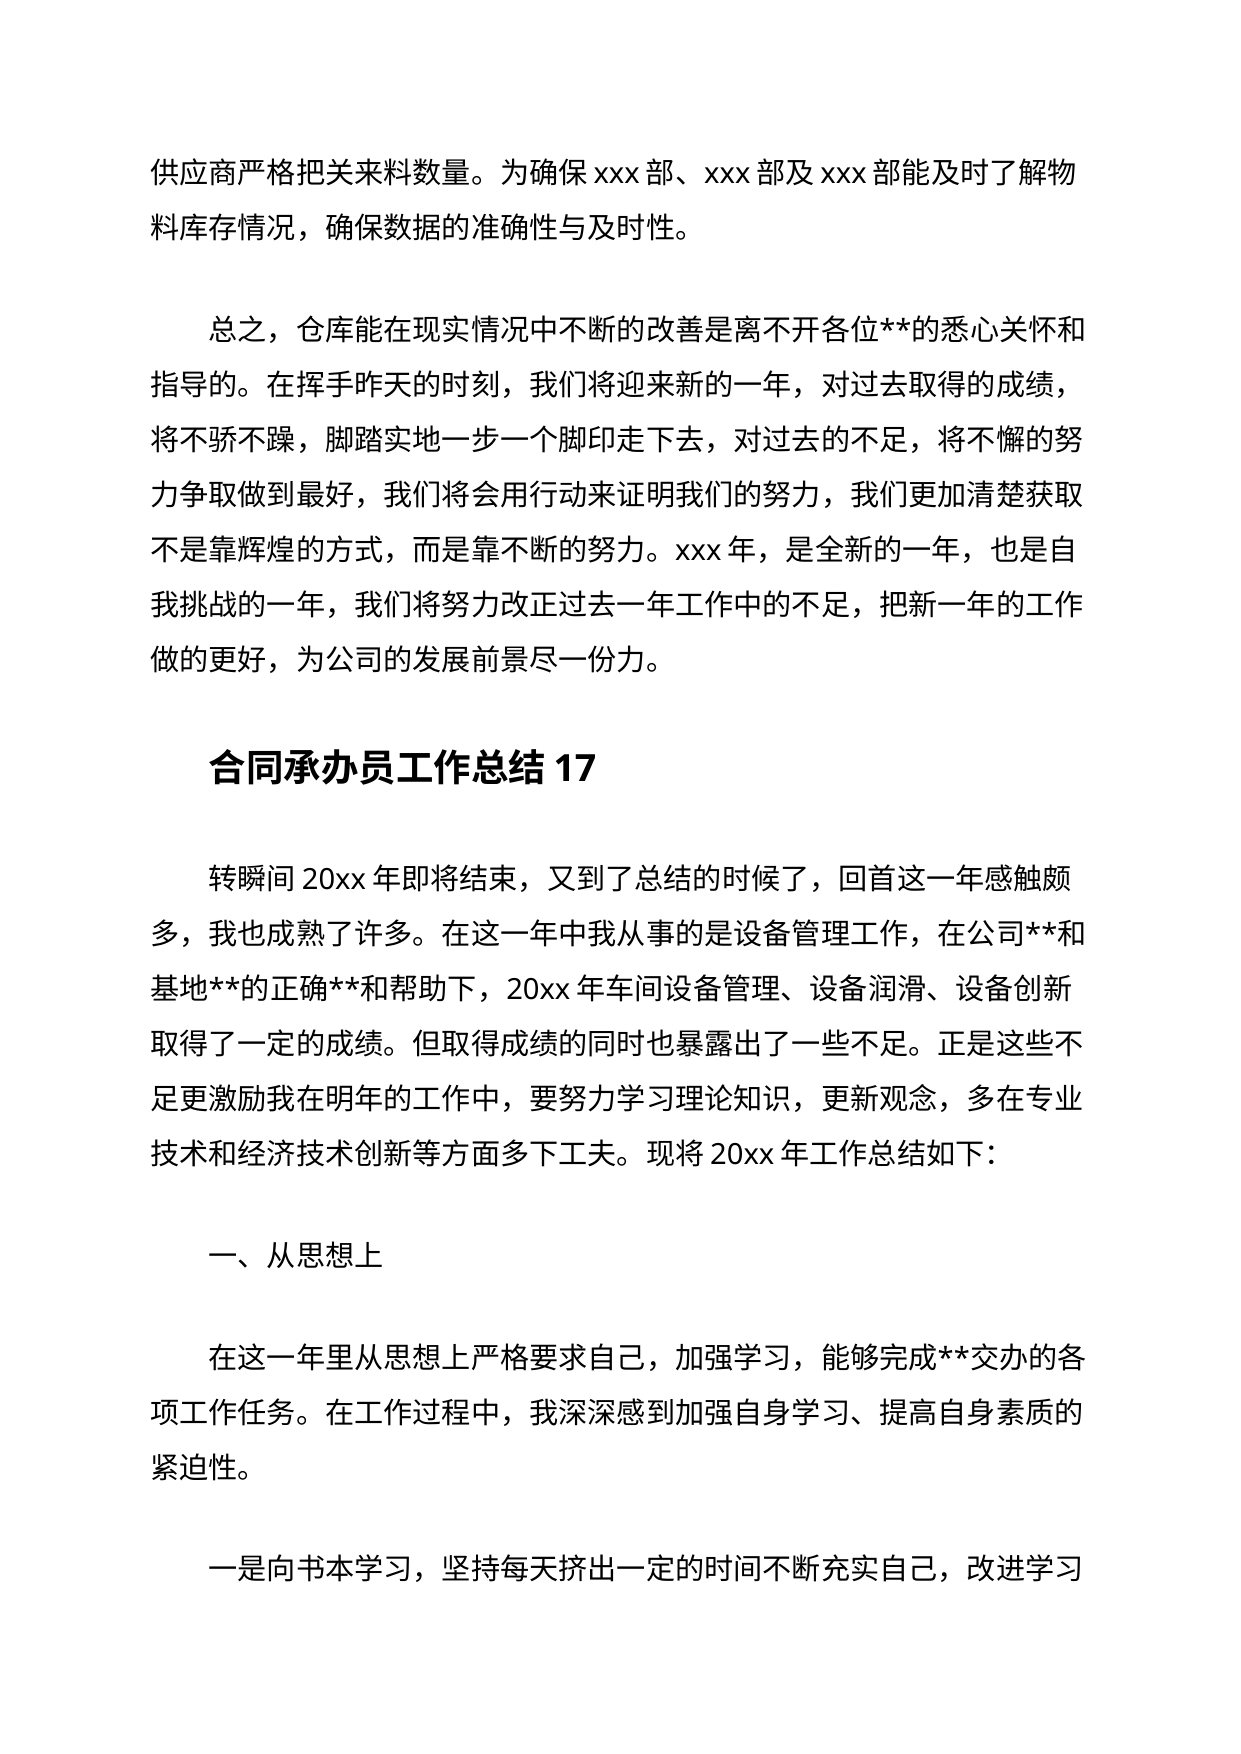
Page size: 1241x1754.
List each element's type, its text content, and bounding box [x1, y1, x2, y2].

text 合同承办员工作总结17 [150, 738, 1090, 793]
text 在这一年里从思想上严格要求自己，加强学习，能够完成**交办的各项工作任务。在工作过程中，我深深感到加强自身学习、提高自身素质的紧迫性。 [150, 1334, 1090, 1486]
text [150, 1546, 1090, 1588]
text 总之，仓库能在现实情况中不断的改善是离不开各位**的悉心关怀和指导的。在挥手昨天的时刻，我们将迎来新的一年，对过去取得的成绩，将不骄不躁，脚踏实地一步一个脚印走下去，对过去的不足，将不懈的努力争取做到最好，我们将会用行动来证明我们的努力，我们更加清楚获取不是靠辉煌的方式，而是靠不断的努力。xxx年，是全新的一年，也是自我挑战的一年，我们将努力改正过去一年工作中的不足，把新一年的工作做的更好，为公司的发展前景尽一份力。 [150, 307, 1090, 679]
text 一、从思想上 [150, 1232, 1090, 1275]
text 转瞬间20xx年即将结束，又到了总结的时候了，回首这一年感触颇多，我也成熟了许多。在这一年中我从事的是设备管理工作，在公司**和基地**的正确**和帮助下，20xx年车间设备管理、设备润滑、设备创新取得了一定的成绩。但取得成绩的同时也暴露出了一些不足。正是这些不足更激励我在明年的工作中，要努力学习理论知识，更新观念，多在专业技术和经济技术创新等方面多下工夫。现将20xx年工作总结如下： [150, 856, 1090, 1173]
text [150, 150, 1090, 247]
